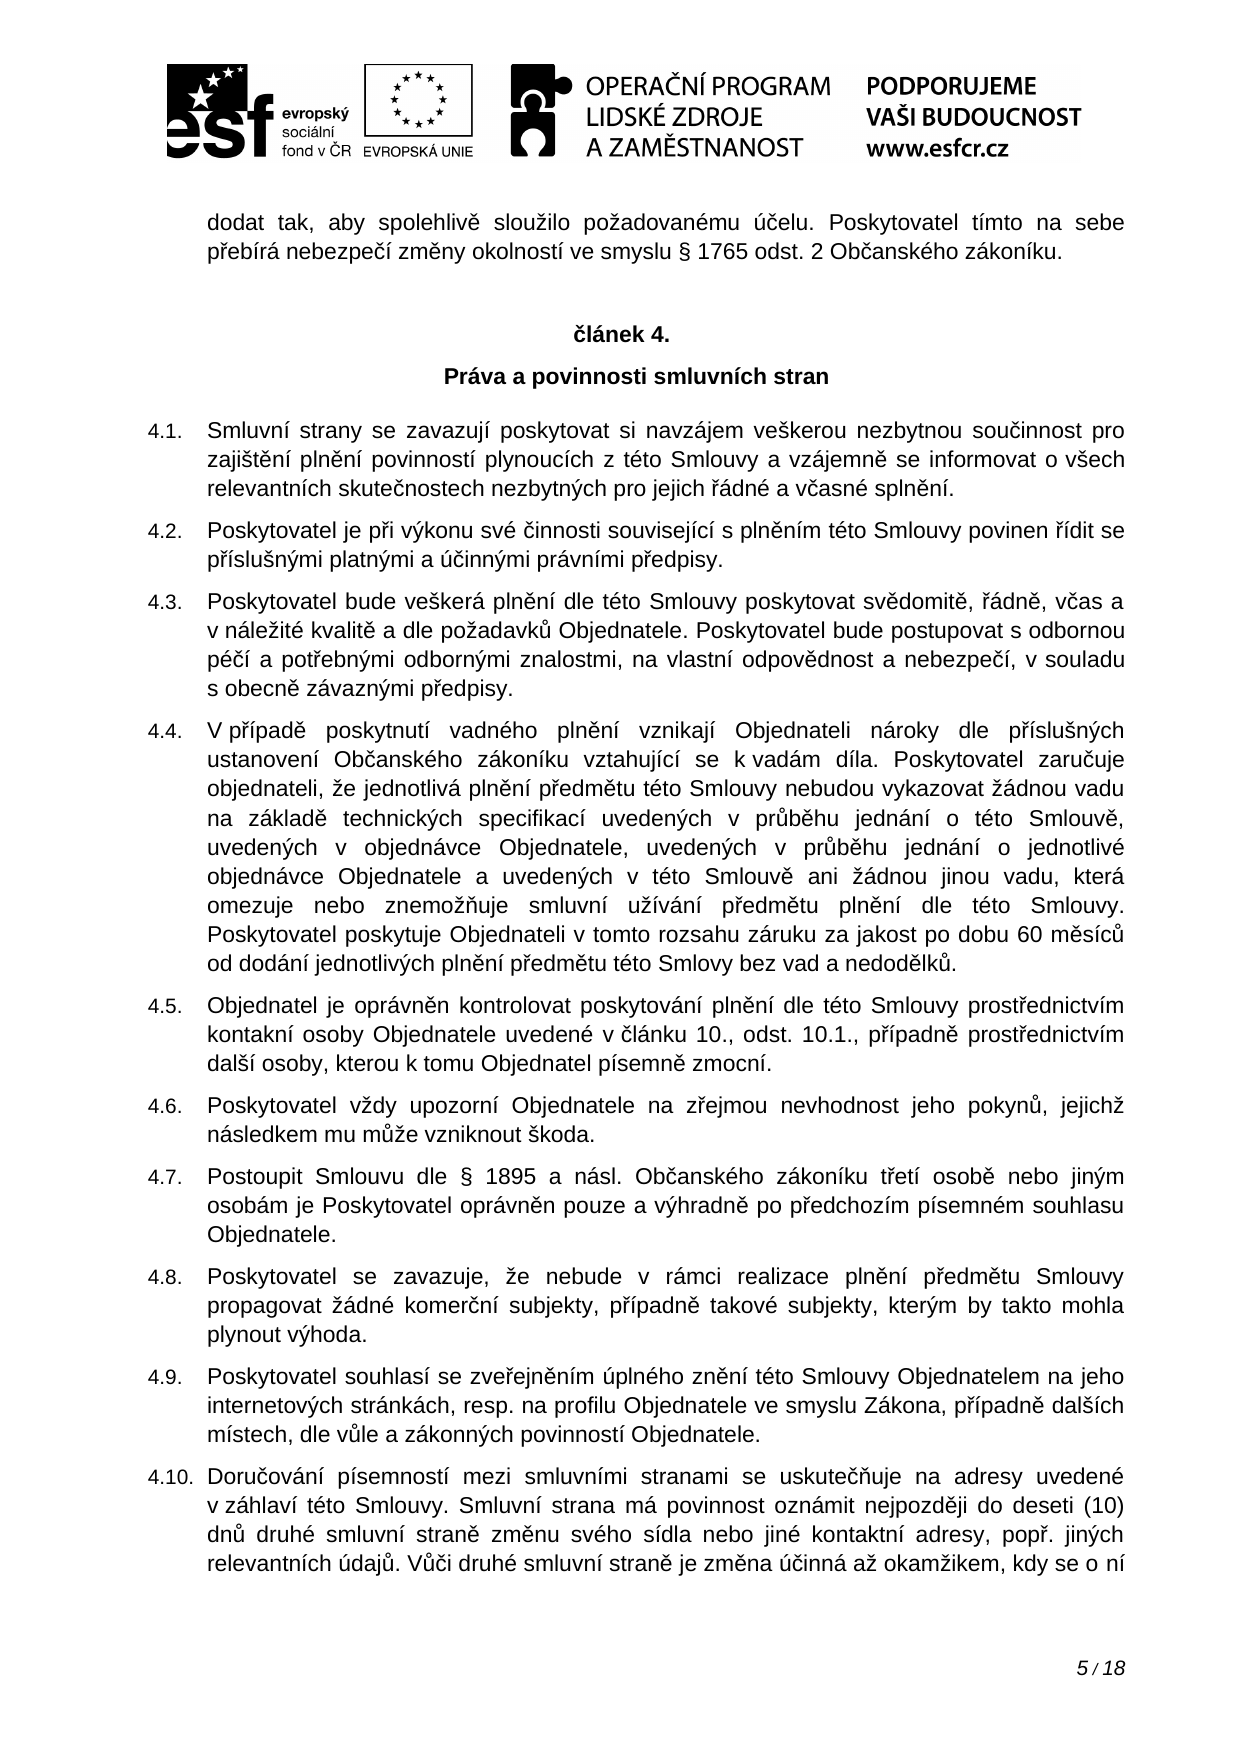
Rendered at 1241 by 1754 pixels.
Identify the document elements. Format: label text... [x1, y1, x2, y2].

list Postoupit Smlouvu dle § 1895 a násl. Občanského zákoníku třetí osobě nebo jiným osobám je Poskytovatel oprávněn pouze a výhradně po předchozím písemném souhlasu Objednatele. [148, 1161, 1125, 1248]
list Poskytovatel je při výkonu své činnosti související s plněním této Smlouvy povinen řídit se příslušnými platnými a účinnými právními předpisy. [148, 515, 1125, 573]
list Poskytovatel souhlasí se zveřejněním úplného znění této Smlouvy Objednatelem na jeho internetových stránkách, resp. na profilu Objednatele ve smyslu Zákona, případně dalších místech, dle vůle a zákonných povinností Objednatele. [148, 1361, 1125, 1448]
list Poskytovatel bude veškerá plnění dle této Smlouvy poskytovat svědomitě, řádně, včas a v náležité kvalitě a dle požadavků Objednatele. Poskytovatel bude postupovat s odbornou péčí a potřebnými odbornými znalostmi, na vlastní odpovědnost a nebezpečí, v souladu s obecně závaznými předpisy. [148, 586, 1125, 703]
list Poskytovatel vždy upozorní Objednatele na zřejmou nevhodnost jeho pokynů, jejichž následkem mu může vzniknout škoda. [148, 1090, 1125, 1148]
picture [167, 64, 1082, 163]
text Práva a povinnosti smluvních stran [148, 361, 1125, 390]
list Smluvní strany se zavazují poskytovat si navzájem veškerou nezbytnou součinnost pro zajištění plnění povinností plynoucích z této Smlouvy a vzájemně se informovat o všech relevantních skutečnostech nezbytných pro jejich řádné a včasné splnění. [148, 415, 1125, 503]
list V případě poskytnutí vadného plnění vznikají Objednateli nároky dle příslušných ustanovení Občanského zákoníku vztahující se k vadám díla. Poskytovatel zaručuje objednateli, že jednotlivá plnění předmětu této Smlouvy nebudou vykazovat žádnou vadu na základě technických specifikací uvedených v průběhu jednání o této Smlouvě, uvedených v objednávce Objednatele, uvedených v průběhu jednání o jednotlivé objednávce Objednatele a uvedených v této Smlouvě ani žádnou jinou vadu, která omezuje nebo znemožňuje smluvní užívání předmětu plnění dle této Smlouvy. Poskytovatel poskytuje Objednateli v tomto rozsahu záruku za jakost po dobu 60 měsíců od dodání jednotlivých plnění předmětu této Smlovy bez vad a nedodělků. [148, 715, 1125, 978]
list Poskytovatel se zavazuje, že nebude v rámci realizace plnění předmětu Smlouvy propagovat žádné komerční subjekty, případně takové subjekty, kterým by takto mohla plynout výhoda. [148, 1261, 1125, 1348]
list Objednatel je oprávněn kontrolovat poskytování plnění dle této Smlouvy prostřednictvím kontakní osoby Objednatele uvedené v článku 10., odst. 10.1., případně prostřednictvím další osoby, kterou k tomu Objednatel písemně zmocní. [148, 990, 1125, 1078]
